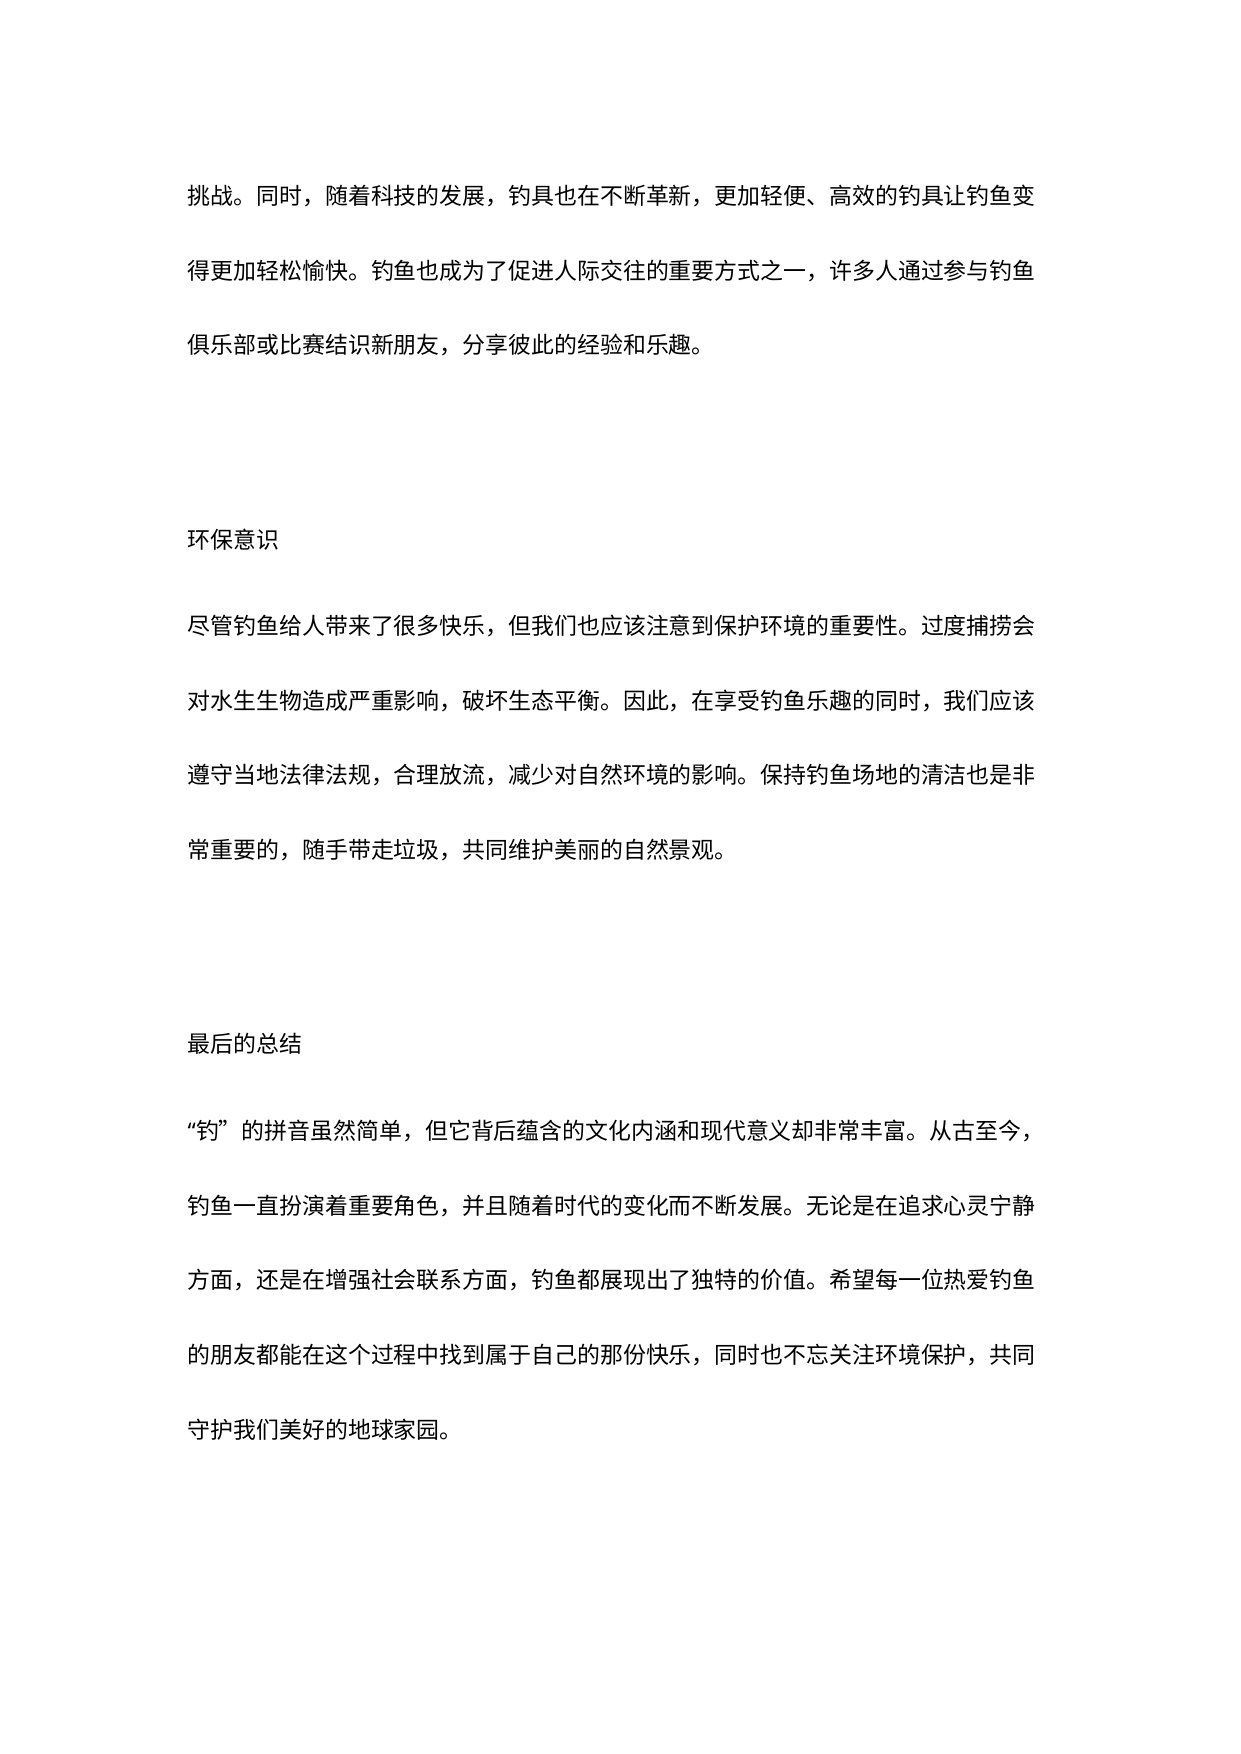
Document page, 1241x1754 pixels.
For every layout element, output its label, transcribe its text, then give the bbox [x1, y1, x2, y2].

text 尽管钓鱼给人带来了很多快乐，但我们也应该注意到保护环境的重要性。过度捕捞会对水生生物造成严重影响，破坏生态平衡。因此，在享受钓鱼乐趣的同时，我们应该遵守当地法律法规，合理放流，减少对自然环境的影响。保持钓鱼场地的清洁也是非常重要的，随手带走垃圾，共同维护美丽的自然景观。 [187, 592, 1053, 881]
text “钓”的拼音虽然简单，但它背后蕴含的文化内涵和现代意义却非常丰富。从古至今，钓鱼一直扮演着重要角色，并且随着时代的变化而不断发展。无论是在追求心灵宁静方面，还是在增强社会联系方面，钓鱼都展现出了独特的价值。希望每一位热爱钓鱼的朋友都能在这个过程中找到属于自己的那份快乐，同时也不忘关注环境保护，共同守护我们美好的地球家园。 [187, 1097, 1053, 1461]
text 最后的总结 [187, 1011, 1053, 1076]
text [187, 162, 1053, 376]
text 环保意识 [187, 506, 1053, 571]
